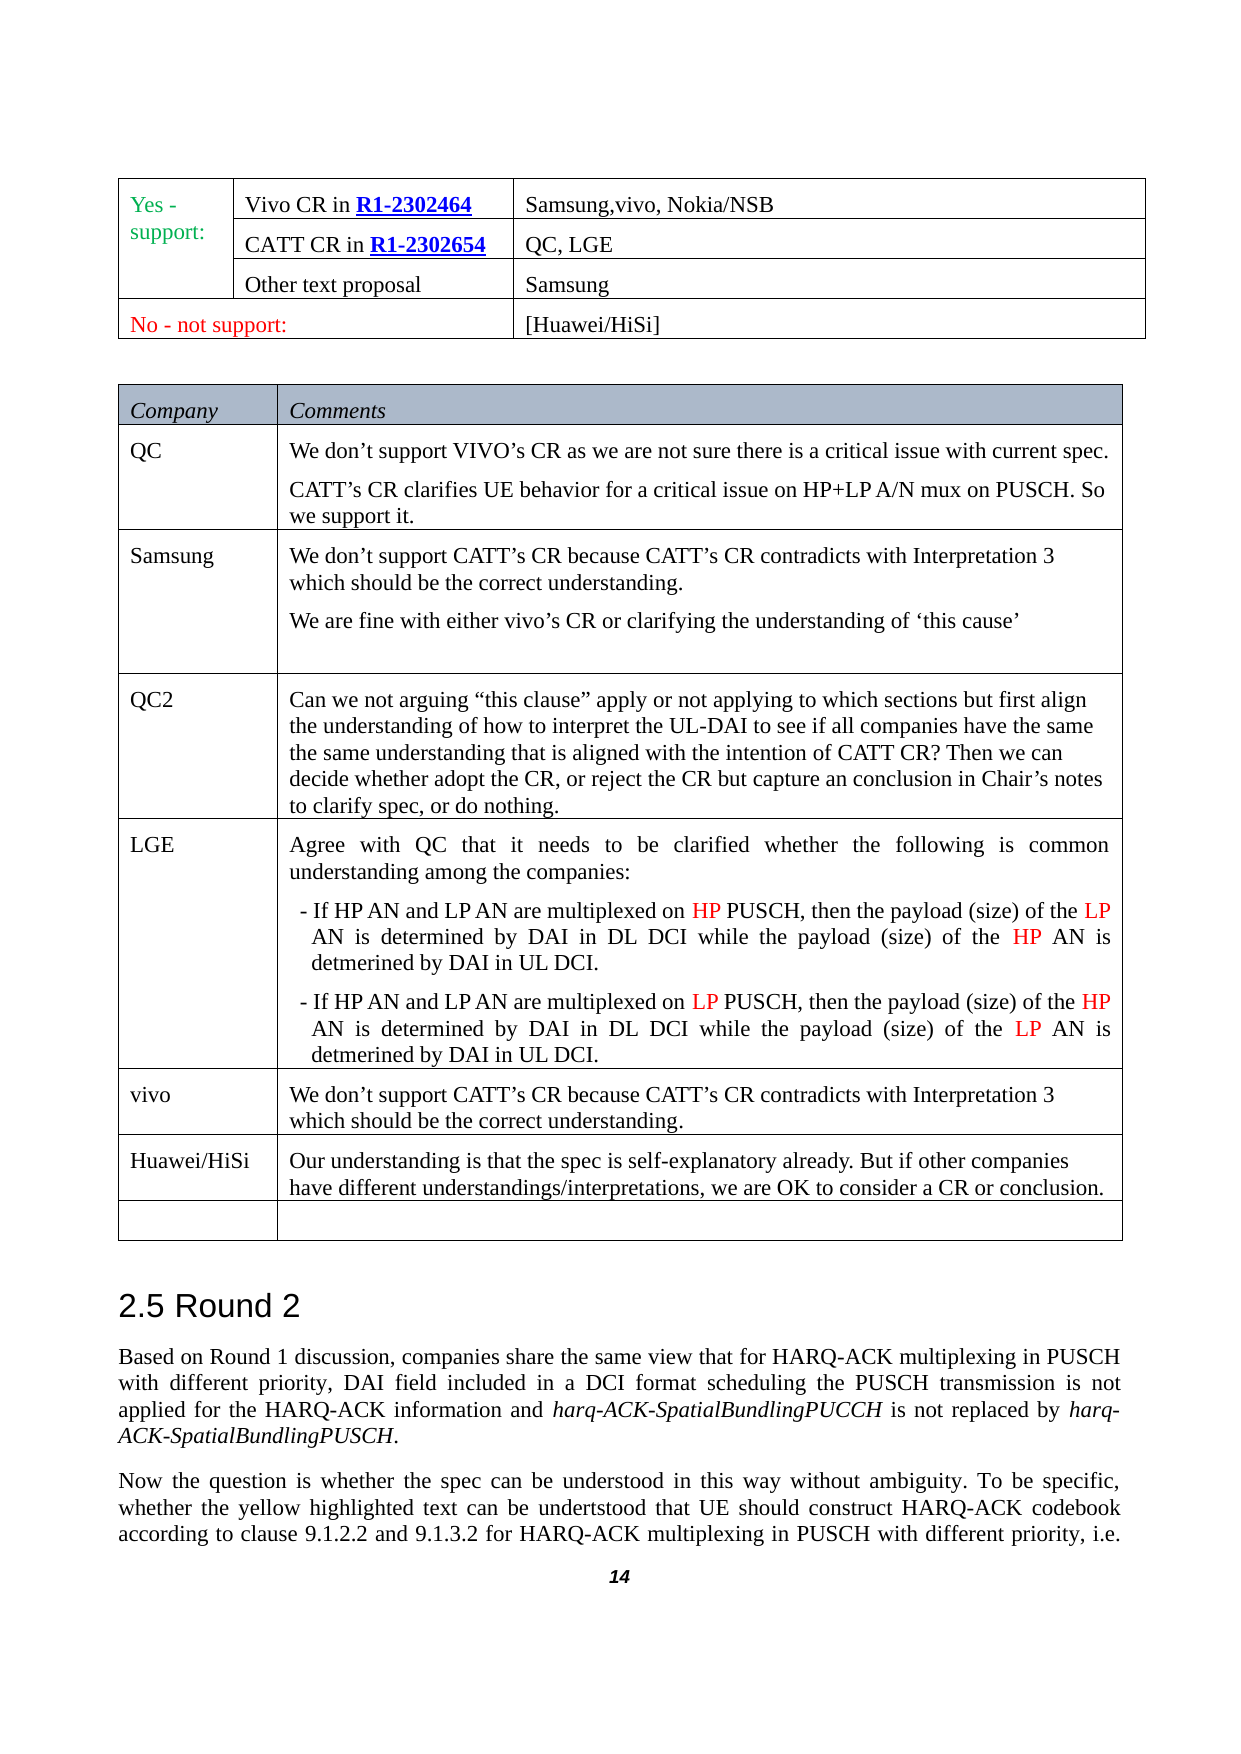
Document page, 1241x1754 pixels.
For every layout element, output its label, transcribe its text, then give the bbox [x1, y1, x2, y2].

table_header Vivo CR in R1-2302464 [234, 179, 513, 218]
table_cell [Huawei/HiSi] [514, 299, 1145, 338]
table_cell Other text proposal [234, 259, 513, 298]
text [118, 1467, 1122, 1546]
table_cell LGE [119, 819, 277, 1067]
table_cell We don’t support CATT’s CR because CATT’s CR contradicts with Interpretation 3 which should be the correct understanding. We are fine with either vivo’s CR or clarifying the understanding of ‘this cause’ [278, 530, 1122, 673]
table_cell Agree with QC that it needs to be clarified whether the following is common understanding among the companies: - If HP AN and LP AN are multiplexed on HP PUSCH, then the payload (size) of the LP AN is determined by DAI in DL DCI while the payload (size) of the HP AN is detmerined by DAI in UL DCI. - If HP AN and LP AN are multiplexed on LP PUSCH, then the payload (size) of the HP AN is determined by DAI in DL DCI while the payload (size) of the LP AN is detmerined by DAI in UL DCI. [278, 819, 1122, 1067]
table_cell QC2 [119, 674, 277, 818]
table_header Samsung,vivo, Nokia/NSB [514, 179, 1145, 218]
table_cell [278, 1201, 1122, 1240]
table_cell No - not support: [119, 299, 513, 338]
table_cell We don’t support VIVO’s CR as we are not sure there is a critical issue with current spec. CATT’s CR clarifies UE behavior for a critical issue on HP+LP A/N mux on PUSCH. So we support it. [278, 425, 1122, 529]
table_cell Huawei/HiSi [119, 1135, 277, 1200]
table_cell [119, 1201, 277, 1240]
list Round 2 [118, 1286, 1122, 1324]
table_cell Samsung [119, 530, 277, 673]
table_cell Samsung [514, 259, 1145, 298]
table_header Comments [278, 385, 1122, 424]
table_cell vivo [119, 1069, 277, 1134]
table_header Company [119, 385, 277, 424]
text Based on Round 1 discussion, companies share the same view that for HARQ-ACK multiplexing in PUSCH with different priority, DAI field included in a DCI format scheduling the PUSCH transmission is not applied for the HARQ-ACK information and harq-ACK-SpatialBundlingPUCCH is not replaced by harq-ACK-SpatialBundlingPUSCH. [118, 1343, 1122, 1448]
table_cell QC [119, 425, 277, 529]
table_cell CATT CR in R1-2302654 [234, 219, 513, 258]
table_header Yes - support: [119, 179, 233, 298]
table_cell We don’t support CATT’s CR because CATT’s CR contradicts with Interpretation 3 which should be the correct understanding. [278, 1069, 1122, 1134]
table_cell Can we not arguing “this clause” apply or not applying to which sections but first align the understanding of how to interpret the UL-DAI to see if all companies have the same the same understanding that is aligned with the intention of CATT CR? Then we can decide whether adopt the CR, or reject the CR but capture an conclusion in Chair’s notes to clarify spec, or do nothing. [278, 674, 1122, 818]
table_cell QC, LGE [514, 219, 1145, 258]
table_cell Our understanding is that the spec is self-explanatory already. But if other companies have different understandings/interpretations, we are OK to consider a CR or conclusion. [278, 1135, 1122, 1200]
